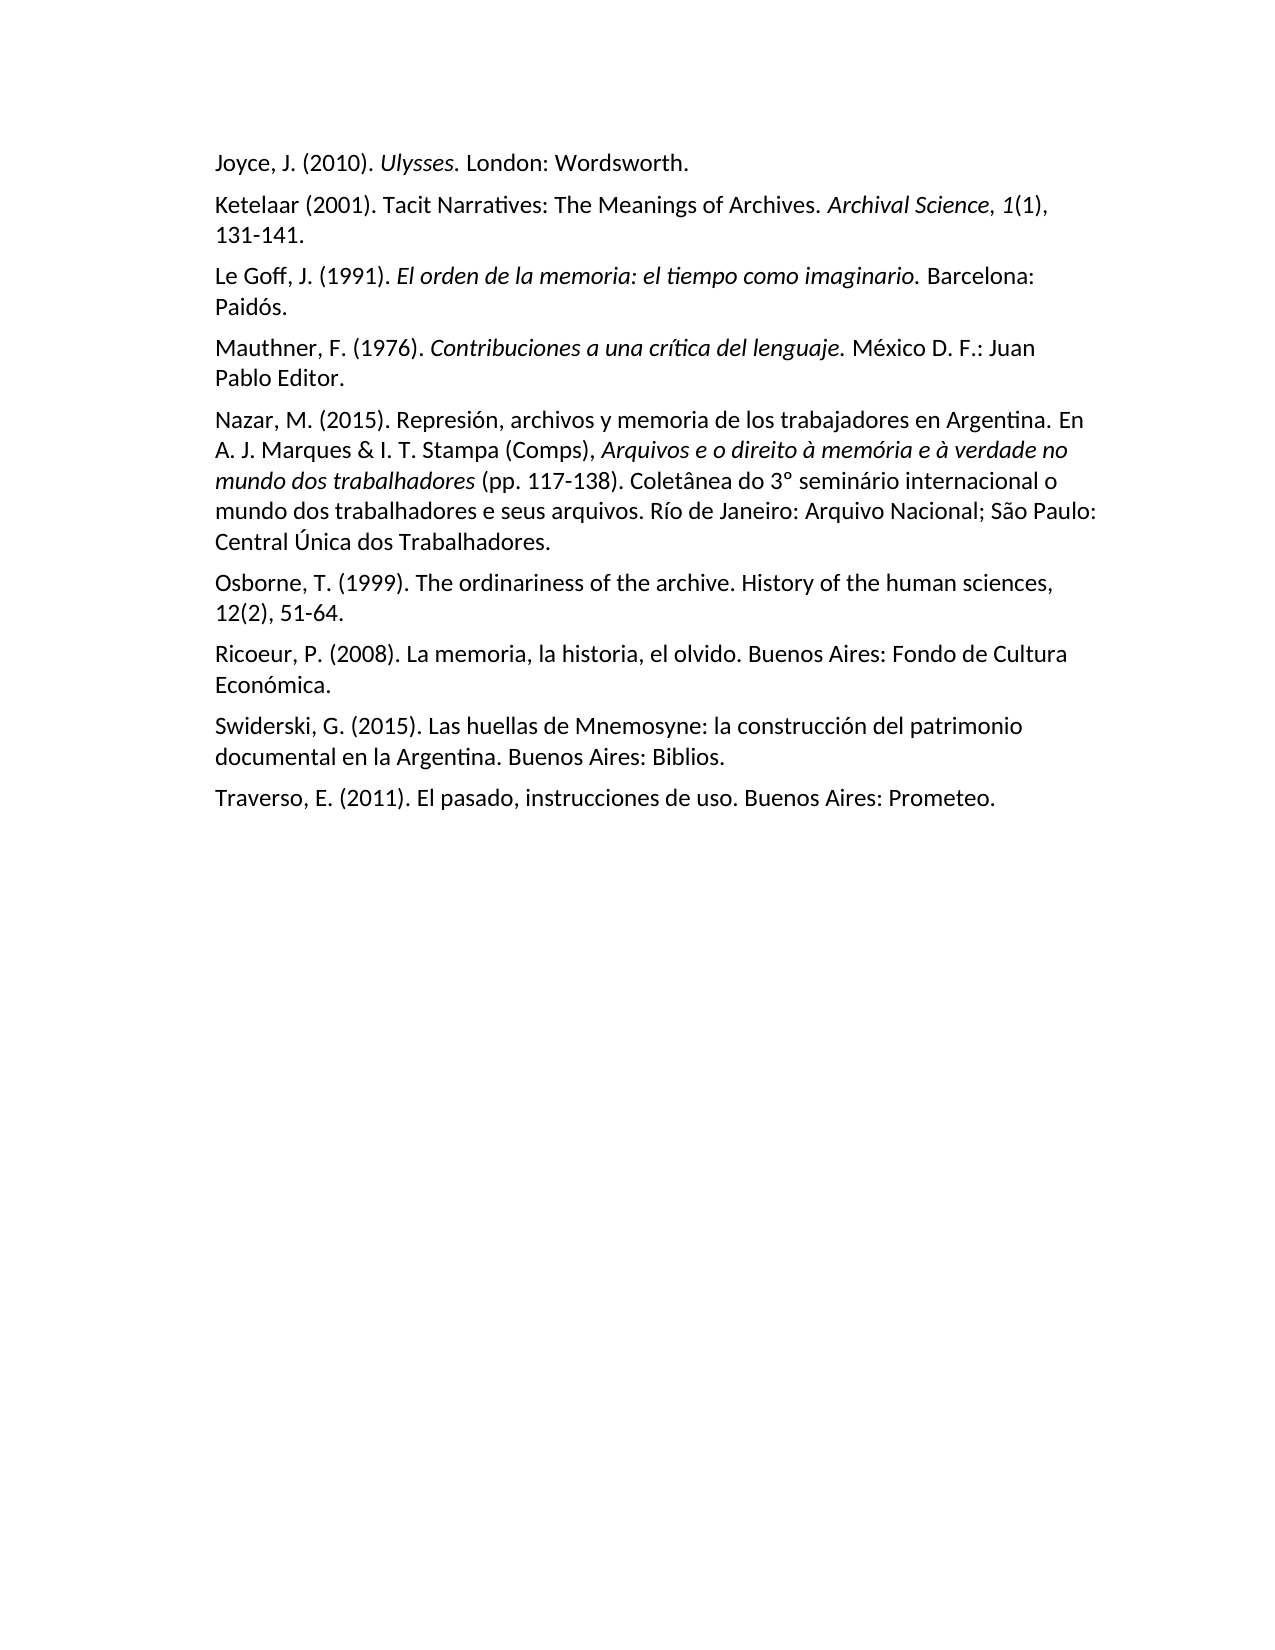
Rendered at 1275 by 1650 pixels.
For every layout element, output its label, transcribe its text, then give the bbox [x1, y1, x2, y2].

text Ricoeur, P. (2008). La memoria, la historia, el olvido. Buenos Aires: Fondo de Cultura Económica. [215, 639, 1098, 700]
text Mauthner, F. (1976). Contribuciones a una crítica del lenguaje. México D. F.: Juan Pablo Editor. [215, 332, 1098, 393]
text Joyce, J. (2010). Ulysses. London: Wordsworth. [215, 148, 1098, 178]
text Le Goff, J. (1991). El orden de la memoria: el tiempo como imaginario. Barcelona: Paidós. [215, 260, 1098, 321]
text Osborne, T. (1999). The ordinariness of the archive. History of the human sciences, 12(2), 51-64. [215, 567, 1098, 628]
text Traverso, E. (2011). El pasado, instrucciones de uso. Buenos Aires: Prometeo. [215, 782, 1098, 812]
text Ketelaar (2001). Tacit Narratives: The Meanings of Archives. Archival Science, 1(1), 131-141. [215, 189, 1098, 250]
text Nazar, M. (2015). Represión, archivos y memoria de los trabajadores en Argentina. En A. J. Marques & I. T. Stampa (Comps), Arquivos e o direito à memória e à verdade no mundo dos trabalhadores (pp. 117-138). Coletânea do 3º seminário internacional o mundo dos trabalhadores e seus arquivos. Río de Janeiro: Arquivo Nacional; São Paulo: Central Única dos Trabalhadores. [215, 404, 1098, 556]
text Swiderski, G. (2015). Las huellas de Mnemosyne: la construcción del patrimonio documental en la Argentina. Buenos Aires: Biblios. [215, 710, 1098, 771]
